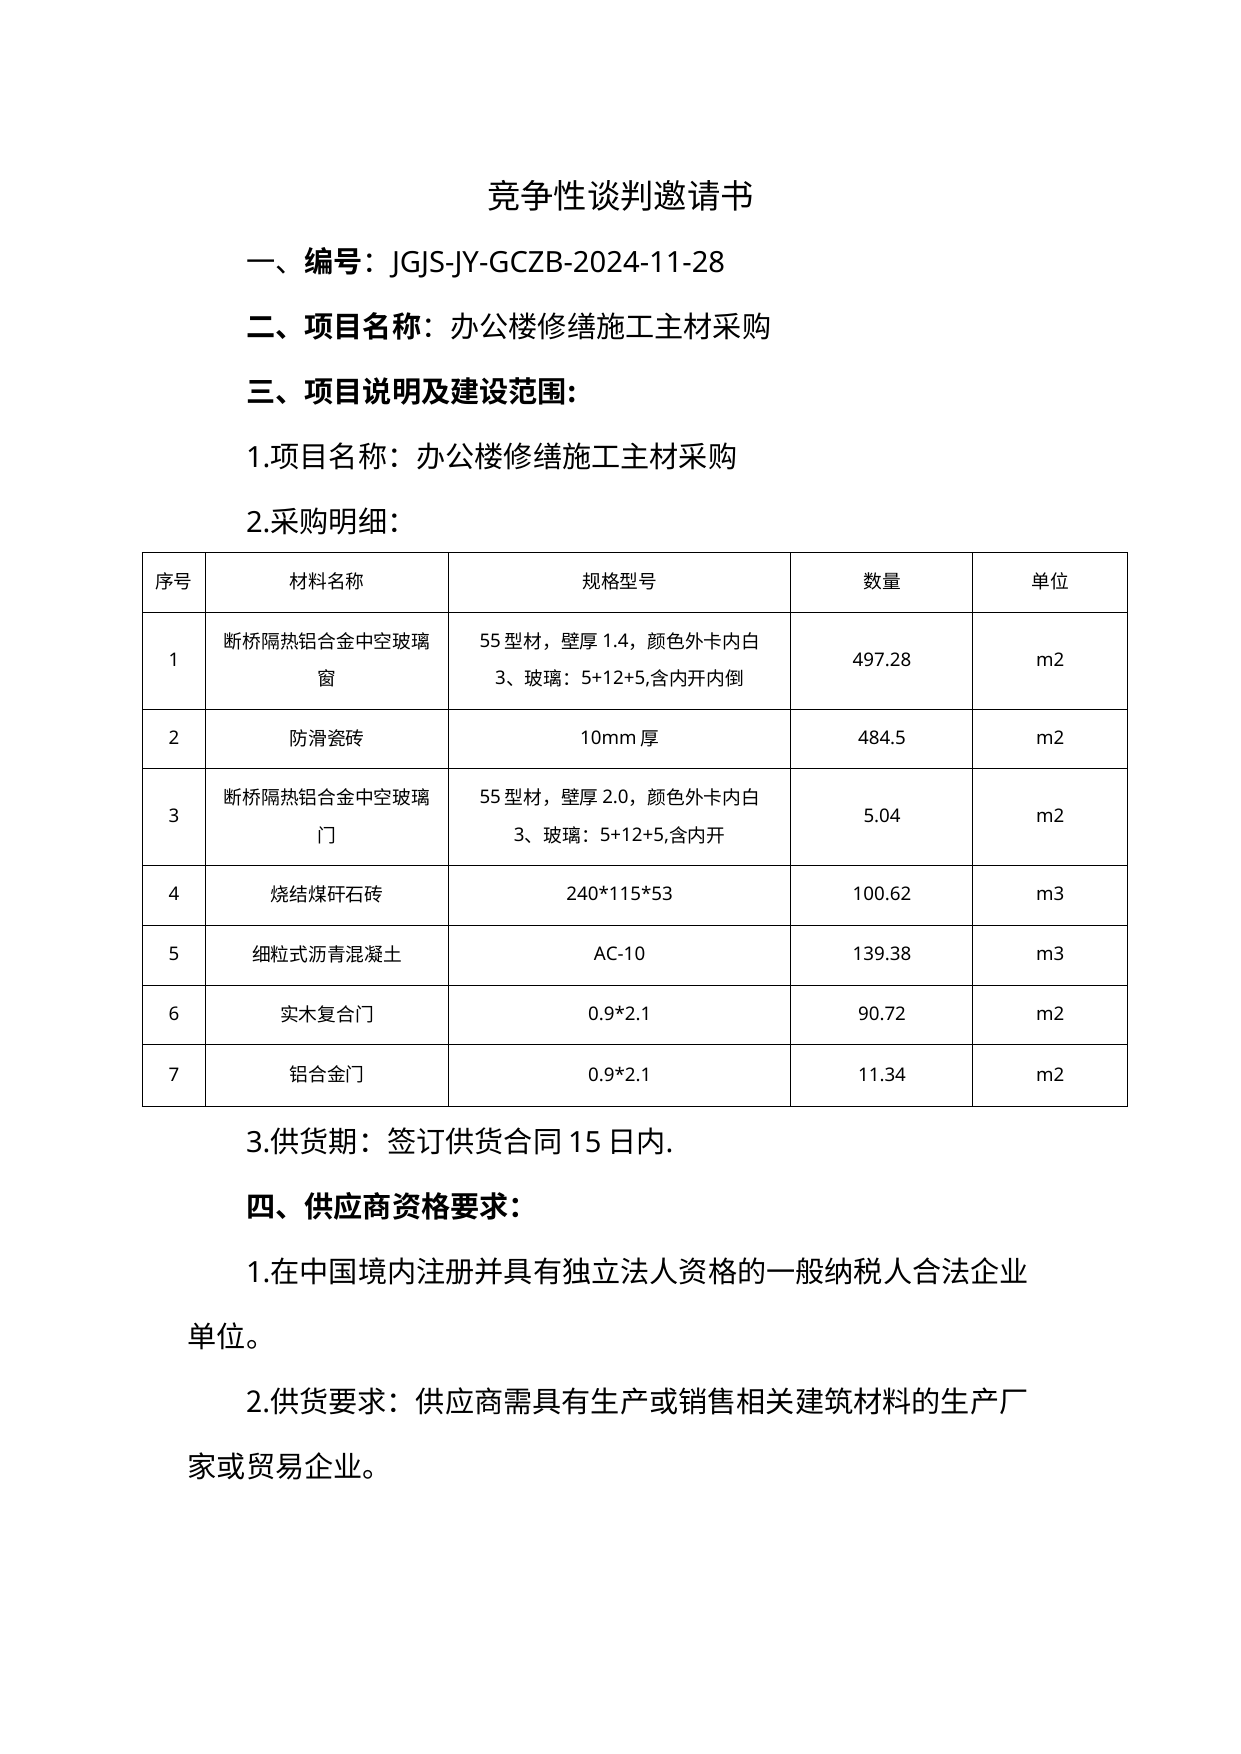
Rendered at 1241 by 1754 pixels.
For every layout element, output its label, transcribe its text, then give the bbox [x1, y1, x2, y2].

table_cell 断桥隔热铝合金中空玻璃窗 [206, 613, 448, 708]
table_cell m2 [973, 613, 1127, 708]
table_cell 139.38 [791, 926, 972, 984]
table_header 序号 [143, 553, 205, 612]
text 2.供货要求：供应商需具有生产或销售相关建筑材料的生产厂家或贸易企业。 [187, 1367, 1053, 1497]
table_cell m3 [973, 866, 1127, 925]
table_cell 100.62 [791, 866, 972, 925]
table_cell 90.72 [791, 986, 972, 1044]
table_cell 6 [143, 986, 205, 1044]
table_cell AC-10 [449, 926, 790, 984]
table_header 材料名称 [206, 553, 448, 612]
table_cell 11.34 [791, 1045, 972, 1106]
text 四、供应商资格要求： [187, 1172, 1053, 1237]
table_header 单位 [973, 553, 1127, 612]
list 2.采购明细： [187, 487, 1053, 552]
list 编号：JGJS-JY-GCZB-2024-11-28 [187, 227, 1053, 292]
table_cell 防滑瓷砖 [206, 710, 448, 768]
table_cell 10mm厚 [449, 710, 790, 768]
table_cell 实木复合门 [206, 986, 448, 1044]
table_cell 7 [143, 1045, 205, 1106]
table_cell m2 [973, 769, 1127, 865]
table_cell 烧结煤矸石砖 [206, 866, 448, 925]
table_cell 55型材，壁厚1.4，颜色外卡内白 3、玻璃：5+12+5,含内开内倒 [449, 613, 790, 708]
list 二、项目名称：办公楼修缮施工主材采购 [187, 292, 1053, 357]
text 3.供货期：签订供货合同15日内. [187, 1107, 1053, 1172]
text 三、项目说明及建设范围: [187, 357, 1053, 422]
table_header 规格型号 [449, 553, 790, 612]
table_cell 1 [143, 613, 205, 708]
table_cell m3 [973, 926, 1127, 984]
table_cell 3 [143, 769, 205, 865]
table_cell 铝合金门 [206, 1045, 448, 1106]
table_cell 细粒式沥青混凝土 [206, 926, 448, 984]
table_cell m2 [973, 710, 1127, 768]
text 1.项目名称：办公楼修缮施工主材采购 [187, 422, 1053, 487]
table_cell 240*115*53 [449, 866, 790, 925]
table_cell 断桥隔热铝合金中空玻璃门 [206, 769, 448, 865]
table_cell m2 [973, 986, 1127, 1044]
table_cell 5.04 [791, 769, 972, 865]
table_cell m2 [973, 1045, 1127, 1106]
table_cell 55型材，壁厚2.0，颜色外卡内白 3、玻璃：5+12+5,含内开 [449, 769, 790, 865]
table_cell 0.9*2.1 [449, 986, 790, 1044]
table_cell 0.9*2.1 [449, 1045, 790, 1106]
table_header 数量 [791, 553, 972, 612]
table_cell 497.28 [791, 613, 972, 708]
text 1.在中国境内注册并具有独立法人资格的一般纳税人合法企业单位。 [187, 1237, 1053, 1367]
text 竞争性谈判邀请书 [187, 162, 1053, 227]
table_cell 2 [143, 710, 205, 768]
table_cell 5 [143, 926, 205, 984]
table_cell 484.5 [791, 710, 972, 768]
table_cell 4 [143, 866, 205, 925]
